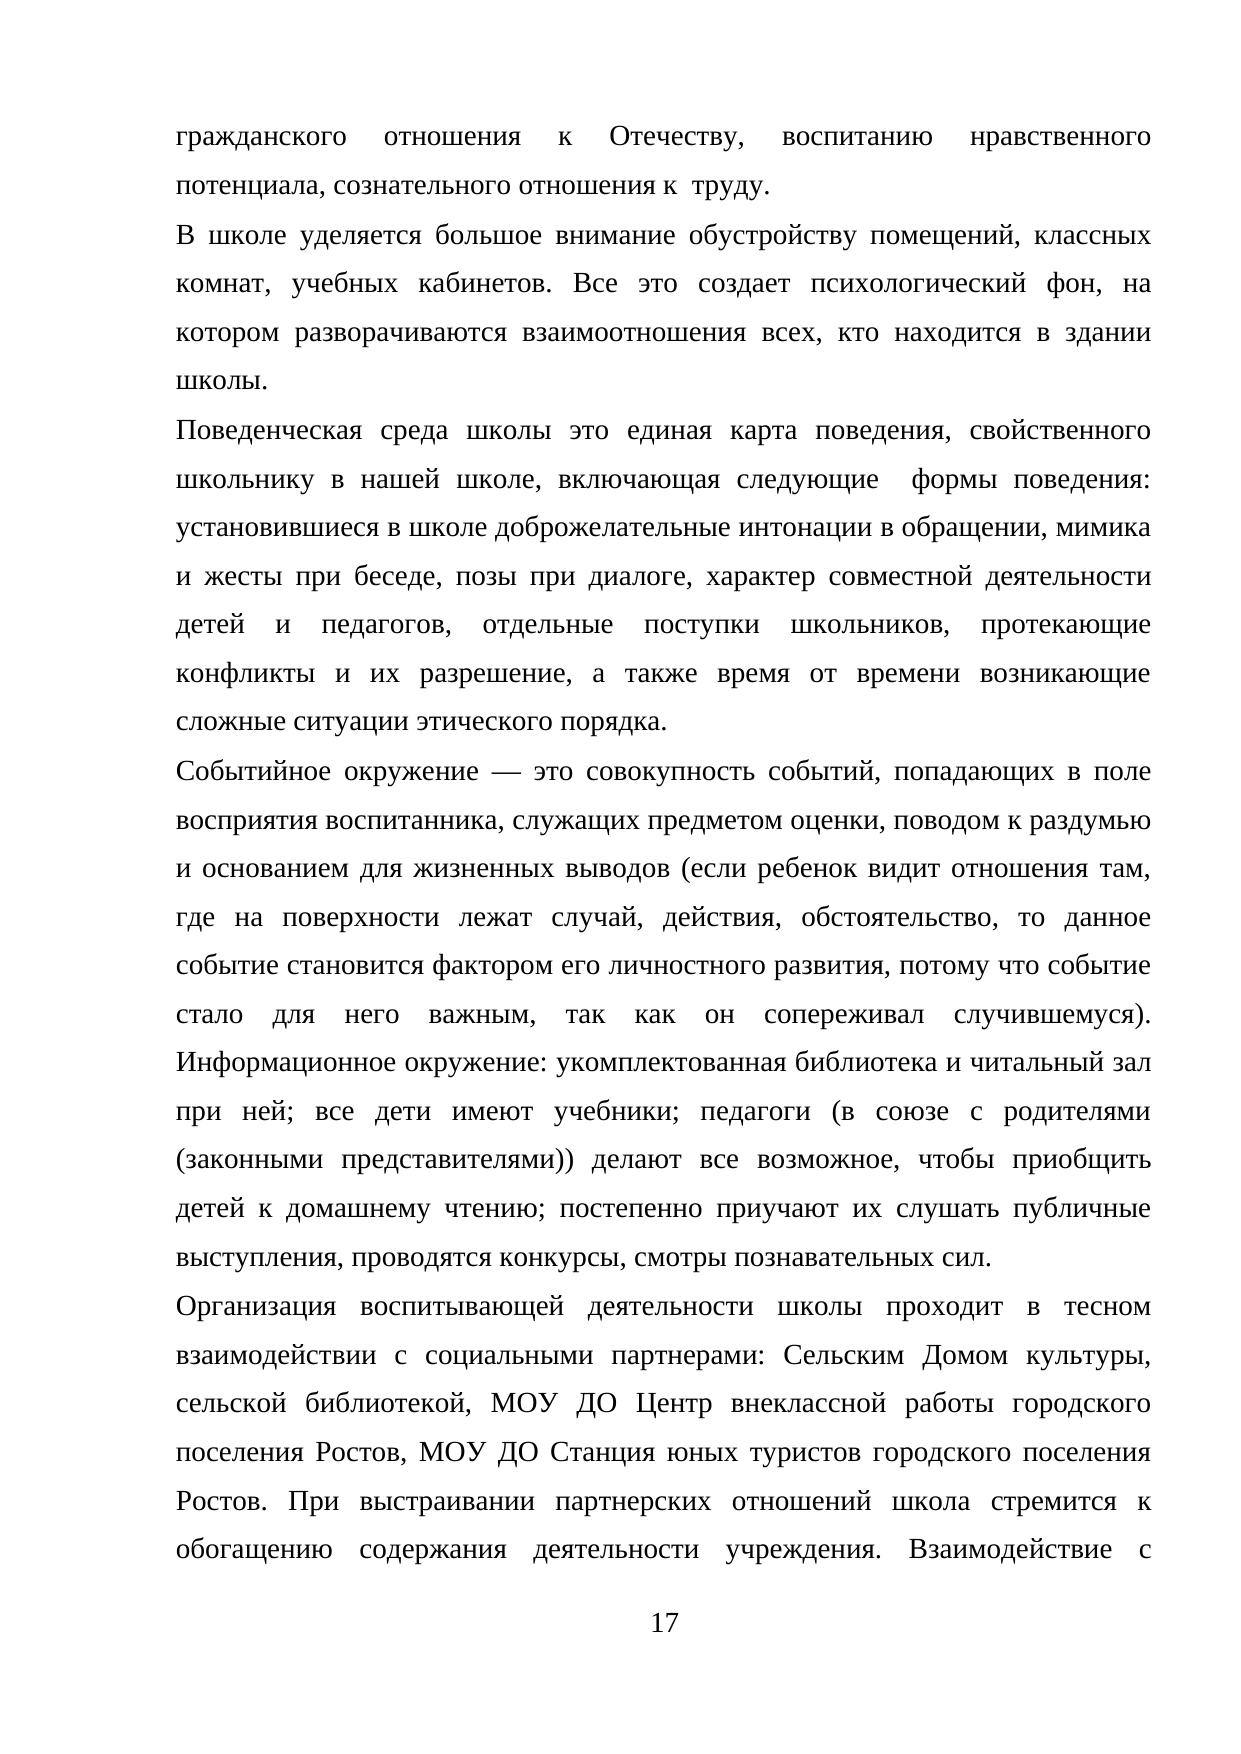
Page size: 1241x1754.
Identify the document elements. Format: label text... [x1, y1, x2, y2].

text Событийное окружение — это совокупность событий, попадающих в поле восприятия воспитанника, служащих предметом оценки, поводом к раздумью и основанием для жизненных выводов (если ребенок видит отношения там, где на поверхности лежат случай, действия, обстоятельство, то данное событие становится фактором его личностного развития, потому что событие стало для него важным, так как он сопереживал случившемуся). Информационное окружение: укомплектованная библиотека и читальный зал при ней; все дети имеют учебники; педагоги (в союзе с родителями (законными представителями)) делают все возможное, чтобы приобщить детей к домашнему чтению; постепенно приучают их слушать публичные выступления, проводятся конкурсы, смотры познавательных сил. [176, 753, 1152, 1272]
text В школе уделяется большое внимание обустройству помещений, классных комнат, учебных кабинетов. Все это создает психологический фон, на котором разворачиваются взаимоотношения всех, кто находится в здании школы. [176, 217, 1152, 396]
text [176, 1288, 1152, 1565]
text Поведенческая среда школы это единая карта поведения, свойственного школьнику в нашей школе, включающая следующие формы поведения: установившиеся в школе доброжелательные интонации в обращении, мимика и жесты при беседе, позы при диалоге, характер совместной деятельности детей и педагогов, отдельные поступки школьников, протекающие конфликты и их разрешение, а также время от времени возникающие сложные ситуации этического порядка. [176, 412, 1152, 737]
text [176, 118, 1152, 201]
